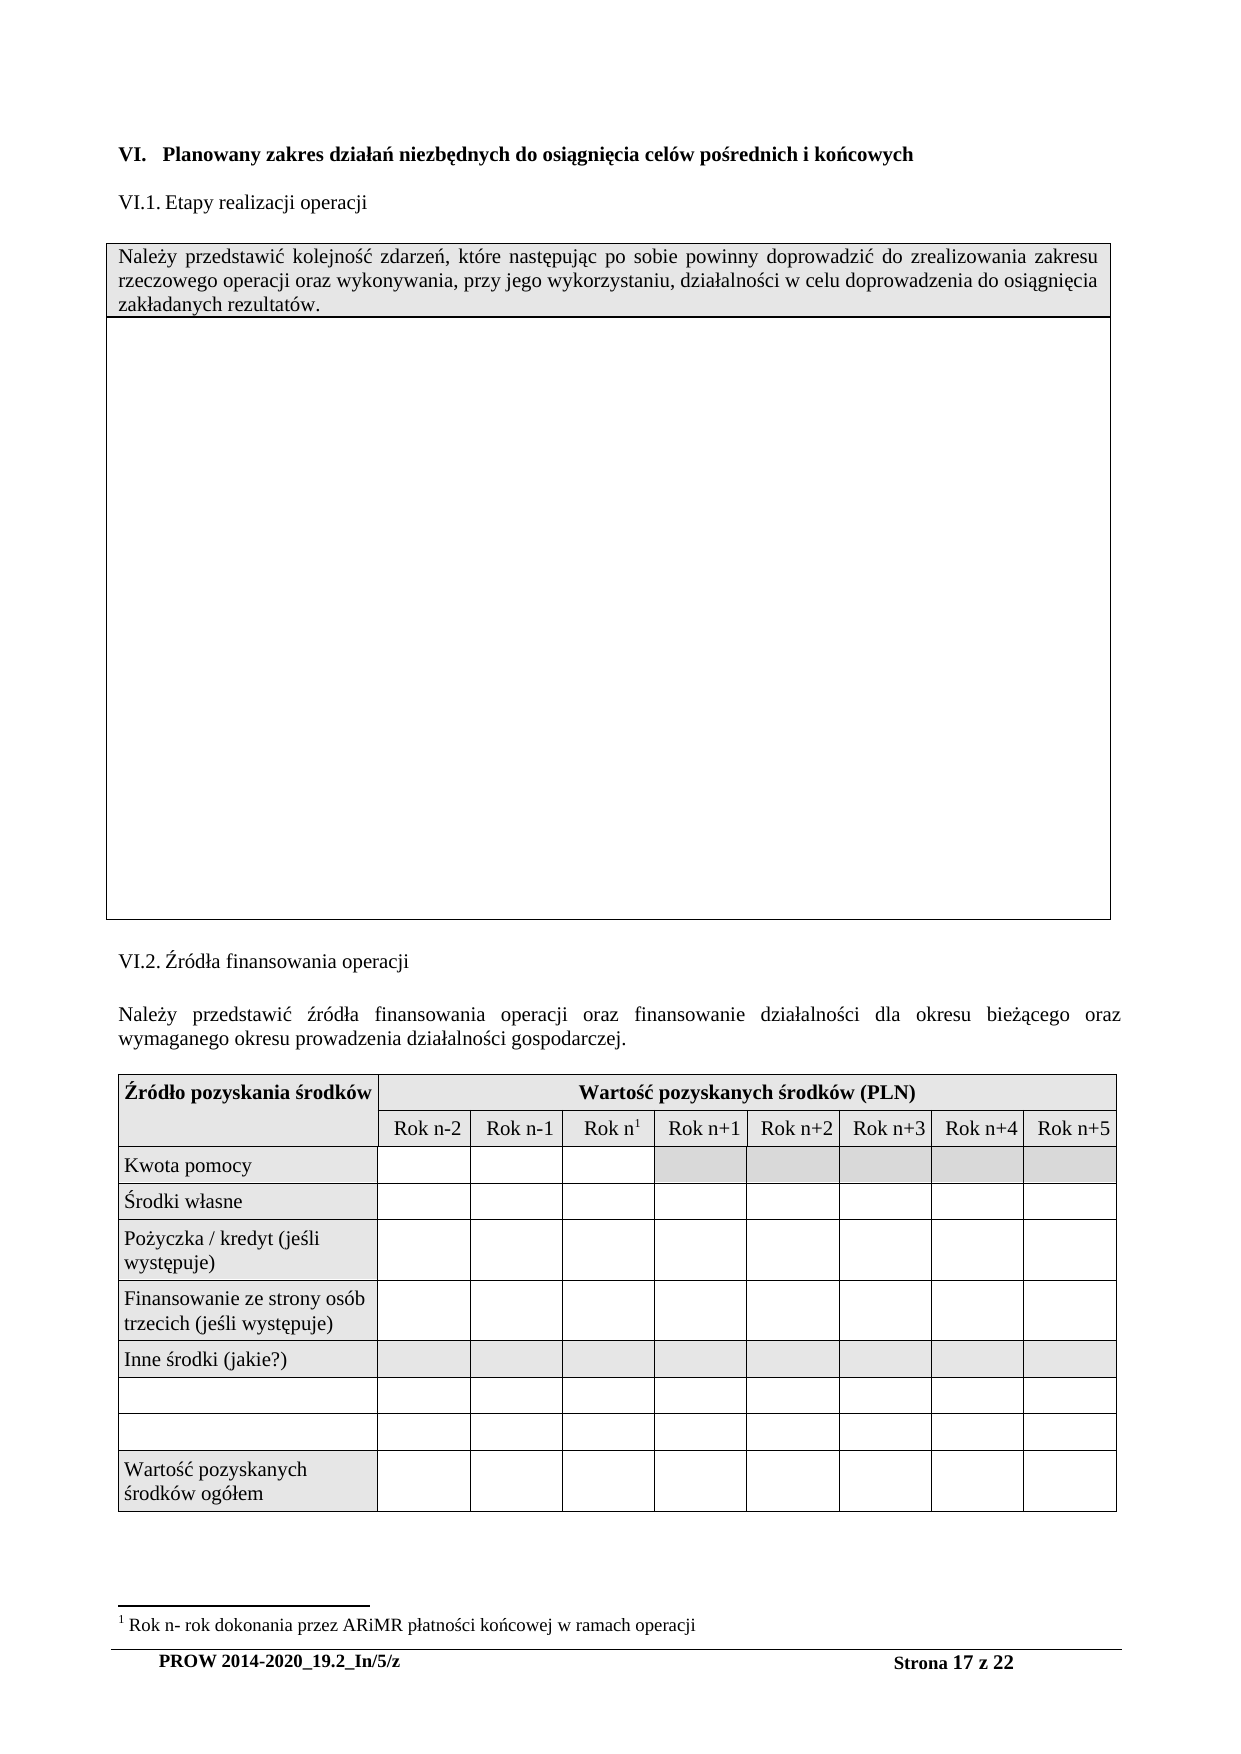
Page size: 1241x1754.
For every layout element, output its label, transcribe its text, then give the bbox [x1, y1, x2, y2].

table_cell Rok n+2 [748, 1111, 839, 1146]
table_cell [378, 1451, 470, 1511]
table_cell [840, 1184, 931, 1219]
table_cell [119, 1378, 377, 1413]
table_cell [747, 1414, 839, 1450]
table_cell [932, 1184, 1023, 1219]
table_cell [563, 1341, 654, 1377]
table_cell [747, 1147, 839, 1182]
table_header Źródło pozyskania środków [119, 1075, 378, 1146]
table_cell [932, 1147, 1023, 1182]
table_cell [655, 1184, 746, 1219]
table_cell Rok n [563, 1111, 654, 1146]
table_cell [932, 1378, 1023, 1413]
table_cell [1024, 1414, 1116, 1450]
table_cell [747, 1451, 839, 1511]
table_cell [1024, 1184, 1116, 1219]
table_cell [1024, 1451, 1116, 1511]
table_header Wartość pozyskanych środków (PLN) [379, 1075, 1116, 1110]
table_cell [747, 1184, 839, 1219]
table_cell [655, 1147, 746, 1182]
table_cell [932, 1341, 1023, 1377]
table_header Należy przedstawić kolejność zdarzeń, które następując po sobie powinny doprowadzić do zrealizowania zakresu rzeczowego operacji oraz wykonywania, przy jego wykorzystaniu, działalności w celu doprowadzenia do osiągnięcia zakładanych rezultatów. [107, 244, 1110, 316]
table_cell [655, 1378, 746, 1413]
subtitle Planowany zakres działań niezbędnych do osiągnięcia celów pośrednich i końcowych [118, 142, 1122, 166]
table_cell [840, 1147, 931, 1182]
table_cell [471, 1451, 562, 1511]
table_cell [1024, 1281, 1116, 1340]
table_cell [747, 1378, 839, 1413]
table_cell [563, 1281, 654, 1340]
table_cell Rok n-2 [379, 1111, 470, 1146]
table_cell Pożyczka / kredyt (jeśli występuje) [119, 1220, 377, 1279]
table_cell [563, 1414, 654, 1450]
table_cell Finansowanie ze strony osób trzecich (jeśli występuje) [119, 1281, 377, 1340]
table_cell [655, 1281, 746, 1340]
table_cell [378, 1341, 470, 1377]
table_cell Środki własne [119, 1184, 377, 1219]
table_cell [119, 1414, 377, 1450]
table_cell [471, 1220, 562, 1279]
table_cell [655, 1414, 746, 1450]
table_cell [1024, 1341, 1116, 1377]
table_cell [378, 1378, 470, 1413]
table_cell [1024, 1220, 1116, 1279]
table_cell [1024, 1378, 1116, 1413]
table_cell [378, 1281, 470, 1340]
subtitle Etapy realizacji operacji [118, 190, 1122, 214]
table_cell Rok n+1 [655, 1111, 747, 1146]
table_cell [932, 1220, 1023, 1279]
table_cell Rok n-1 [471, 1111, 562, 1146]
table_cell [563, 1184, 654, 1219]
table_cell [747, 1341, 839, 1377]
table_cell [655, 1451, 746, 1511]
table_cell Wartość pozyskanych środków ogółem [119, 1451, 377, 1511]
table_cell [655, 1341, 746, 1377]
table_cell [471, 1378, 562, 1413]
table_cell [563, 1147, 654, 1182]
table_cell [471, 1147, 562, 1182]
table_cell [840, 1220, 931, 1279]
table_cell Kwota pomocy [119, 1147, 377, 1182]
table_cell Rok n+5 [1024, 1111, 1116, 1146]
table_cell Rok n+3 [840, 1111, 931, 1146]
table_cell [471, 1184, 562, 1219]
subtitle Źródła finansowania operacji [118, 949, 1122, 973]
table_cell [840, 1378, 931, 1413]
table_cell [471, 1281, 562, 1340]
table_cell [378, 1184, 470, 1219]
table_cell Inne środki (jakie?) [119, 1341, 377, 1377]
table_cell [840, 1341, 931, 1377]
table_cell [471, 1341, 562, 1377]
table_cell [840, 1451, 931, 1511]
table_cell [378, 1220, 470, 1279]
table_cell [747, 1220, 839, 1279]
table_cell [932, 1451, 1023, 1511]
table_cell [563, 1378, 654, 1413]
table_cell [840, 1414, 931, 1450]
table_cell [471, 1414, 562, 1450]
table_cell [563, 1451, 654, 1511]
table_cell [563, 1220, 654, 1279]
text Należy przedstawić źródła finansowania operacji oraz finansowanie działalności dla okresu bieżącego oraz wymaganego okresu prowadzenia działalności gospodarczej. [118, 1002, 1122, 1050]
table_cell Rok n+4 [932, 1111, 1023, 1146]
table_cell [378, 1147, 470, 1182]
table_cell [655, 1220, 746, 1279]
table_cell [747, 1281, 839, 1340]
table_cell [378, 1414, 470, 1450]
table_cell [1024, 1147, 1116, 1182]
table_cell [840, 1281, 931, 1340]
table_cell [107, 318, 1110, 919]
table_cell [932, 1281, 1023, 1340]
table_cell [932, 1414, 1023, 1450]
